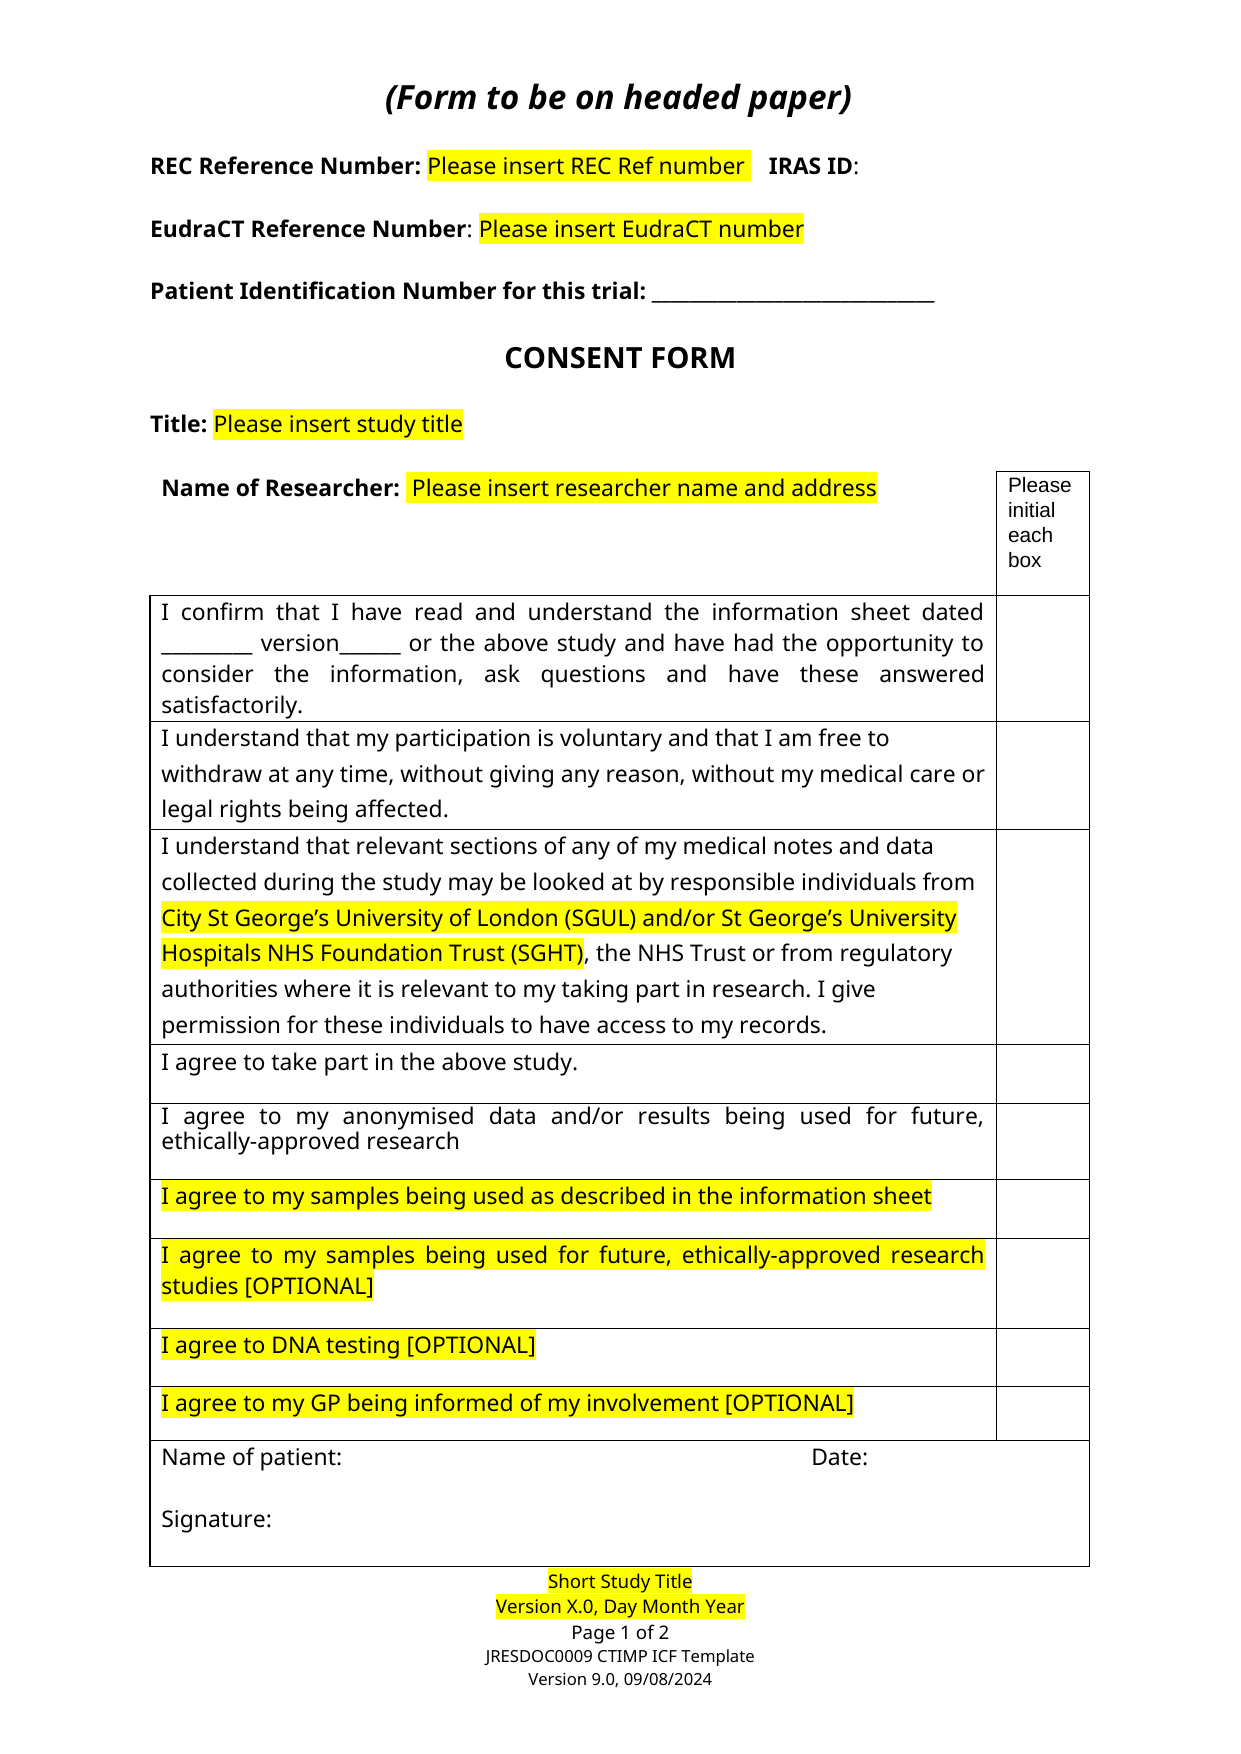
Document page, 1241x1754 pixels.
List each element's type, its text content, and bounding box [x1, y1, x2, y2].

text Title: Please insert study title [150, 408, 1090, 440]
table_cell I agree to my GP being informed of my involvement [OPTIONAL] [151, 1387, 996, 1439]
text Patient Identification Number for this trial: ______________________________ [150, 275, 1090, 306]
table_cell I agree to take part in the above study. [151, 1045, 996, 1103]
table_header Please initial each box [997, 472, 1089, 594]
table_header Name of Researcher: Please insert researcher name and address [150, 471, 996, 594]
table_cell [997, 1180, 1089, 1238]
table_cell [997, 596, 1089, 721]
table_cell I confirm that I have read and understand the information sheet dated _________ version______ or the above study and have had the opportunity to consider the information, ask questions and have these answered satisfactorily. [151, 596, 996, 721]
table_cell [997, 830, 1089, 1044]
table_cell [997, 1104, 1089, 1179]
table_cell [997, 1329, 1089, 1386]
table_cell I agree to my anonymised data and/or results being used for future, ethically-approved research [151, 1104, 996, 1179]
table_cell I agree to my samples being used as described in the information sheet [151, 1180, 996, 1238]
table_cell [997, 722, 1089, 828]
table_cell Date: [800, 1441, 1089, 1566]
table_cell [151, 1441, 800, 1566]
text REC Reference Number: Please insert REC Ref number IRAS ID: [150, 150, 427, 181]
table_cell I agree to my samples being used for future, ethically-approved research studies [OPTIONAL] [151, 1239, 996, 1328]
text EudraCT Reference Number: Please insert EudraCT number [150, 212, 1090, 244]
text CONSENT FORM [150, 337, 1090, 377]
table_cell [997, 1045, 1089, 1103]
table_cell I understand that my participation is voluntary and that I am free to withdraw at any time, without giving any reason, without my medical care or legal rights being affected. [151, 722, 996, 828]
table_cell I agree to DNA testing [OPTIONAL] [151, 1329, 996, 1386]
table_cell I understand that relevant sections of any of my medical notes and data collected during the study may be looked at by responsible individuals from City St George’s University of London (SGUL) and/or St George’s University Hospitals NHS Foundation Trust (SGHT), the NHS Trust or from regulatory authorities where it is relevant to my taking part in research. I give permission for these individuals to have access to my records. [151, 830, 996, 1044]
table_cell [997, 1387, 1089, 1439]
text REC Reference Number: Please insert REC Ref number IRAS ID: [751, 150, 1090, 181]
table_cell [997, 1239, 1089, 1328]
